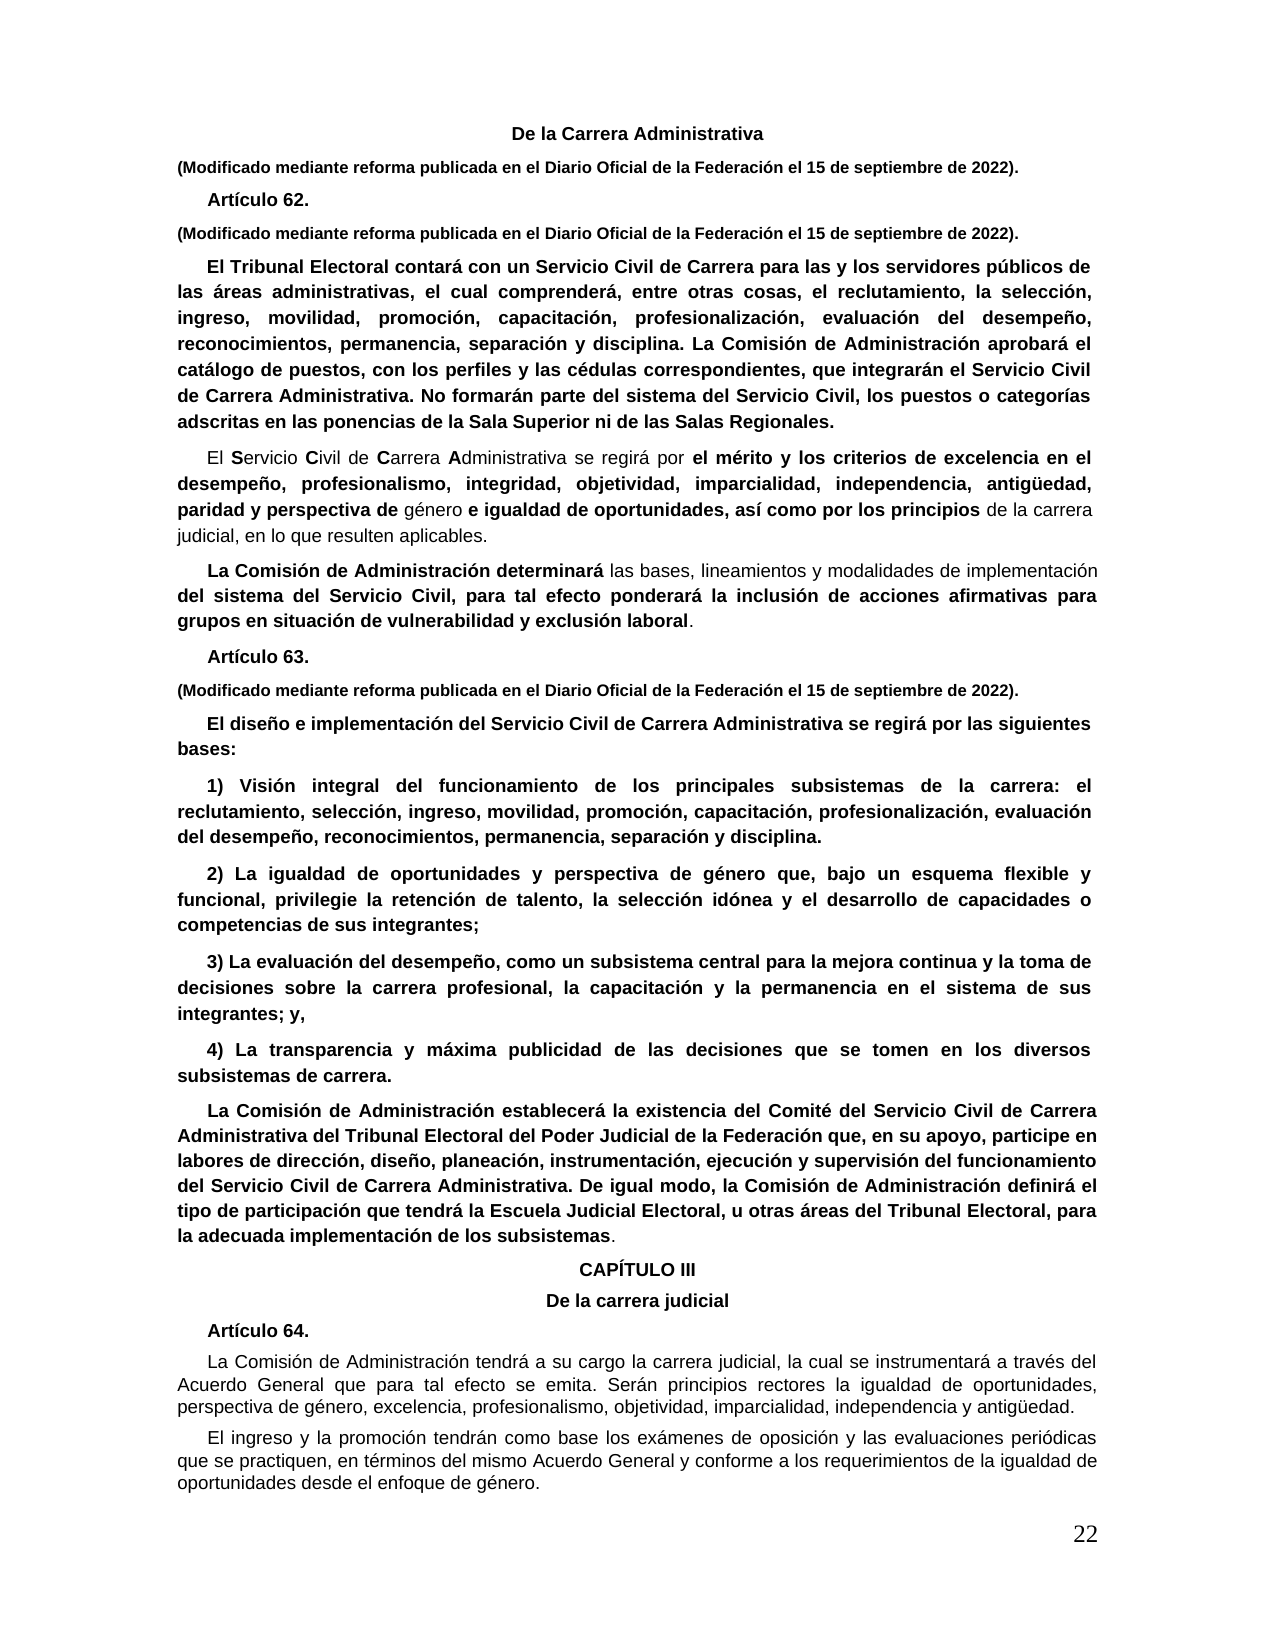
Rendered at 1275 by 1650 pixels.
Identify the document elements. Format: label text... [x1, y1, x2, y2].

text CAPÍTULO III [177, 1258, 1098, 1281]
text Artículo 63. [177, 643, 1098, 668]
text 3) La evaluación del desempeño, como un subsistema central para la mejora continua y la toma de decisiones sobre la carrera profesional, la capacitación y la permanencia en el sistema de sus integrantes; y, [177, 948, 1092, 1025]
text De la carrera judicial [177, 1289, 1098, 1312]
text 1) Visión integral del funcionamiento de los principales subsistemas de la carrera: el reclutamiento, selección, ingreso, movilidad, promoción, capacitación, profesionalización, evaluación del desempeño, reconocimientos, permanencia, separación y disciplina. [177, 772, 1092, 849]
text El diseño e implementación del Servicio Civil de Carrera Administrativa se regirá por las siguientes bases: [177, 709, 1092, 761]
text (Modificado mediante reforma publicada en el Diario Oficial de la Federación el 15 de septiembre de 2022). [177, 155, 1098, 178]
text La Comisión de Administración tendrá a su cargo la carrera judicial, la cual se instrumentará a través del Acuerdo General que para tal efecto se emita. Serán principios rectores la igualdad de oportunidades, perspectiva de género, excelencia, profesionalismo, objetividad, imparcialidad, independencia y antigüedad. [177, 1351, 1098, 1418]
text Artículo 64. [177, 1320, 1098, 1342]
text 4) La transparencia y máxima publicidad de las decisiones que se tomen en los diversos subsistemas de carrera. [177, 1036, 1092, 1087]
text El ingreso y la promoción tendrán como base los exámenes de oposición y las evaluaciones periódicas que se practiquen, en términos del mismo Acuerdo General y conforme a los requerimientos de la igualdad de oportunidades desde el enfoque de género. [177, 1427, 1098, 1494]
text 2) La igualdad de oportunidades y perspectiva de género que, bajo un esquema flexible y funcional, privilegie la retención de talento, la selección idónea y el desarrollo de capacidades o competencias de sus integrantes; [177, 859, 1092, 937]
text El Servicio Civil de Carrera Administrativa se regirá por el mérito y los criterios de excelencia en el desempeño, profesionalismo, integridad, objetividad, imparcialidad, independencia, antigüedad, paridad y perspectiva de género e igualdad de oportunidades, así como por los principios de la carrera judicial, en lo que resulten aplicables. [177, 444, 1092, 547]
text La Comisión de Administración establecerá la existencia del Comité del Servicio Civil de Carrera Administrativa del Tribunal Electoral del Poder Judicial de la Federación que, en su apoyo, participe en labores de dirección, diseño, planeación, instrumentación, ejecución y supervisión del funcionamiento del Servicio Civil de Carrera Administrativa. De igual modo, la Comisión de Administración definirá el tipo de participación que tendrá la Escuela Judicial Electoral, u otras áreas del Tribunal Electoral, para la adecuada implementación de los subsistemas. [177, 1098, 1098, 1248]
text (Modificado mediante reforma publicada en el Diario Oficial de la Federación el 15 de septiembre de 2022). [177, 222, 1098, 244]
text La Comisión de Administración determinará las bases, lineamientos y modalidades de implementación del sistema del Servicio Civil, para tal efecto ponderará la inclusión de acciones afirmativas para grupos en situación de vulnerabilidad y exclusión laboral. [177, 558, 1098, 633]
text El Tribunal Electoral contará con un Servicio Civil de Carrera para las y los servidores públicos de las áreas administrativas, el cual comprenderá, entre otras cosas, el reclutamiento, la selección, ingreso, movilidad, promoción, capacitación, profesionalización, evaluación del desempeño, reconocimientos, permanencia, separación y disciplina. La Comisión de Administración aprobará el catálogo de puestos, con los perfiles y las cédulas correspondientes, que integrarán el Servicio Civil de Carrera Administrativa. No formarán parte del sistema del Servicio Civil, los puestos o categorías adscritas en las ponencias de la Sala Superior ni de las Salas Regionales. [177, 252, 1092, 433]
text Artículo 62. [177, 186, 1098, 211]
text (Modificado mediante reforma publicada en el Diario Oficial de la Federación el 15 de septiembre de 2022). [177, 678, 1098, 701]
text De la Carrera Administrativa [177, 120, 1098, 145]
